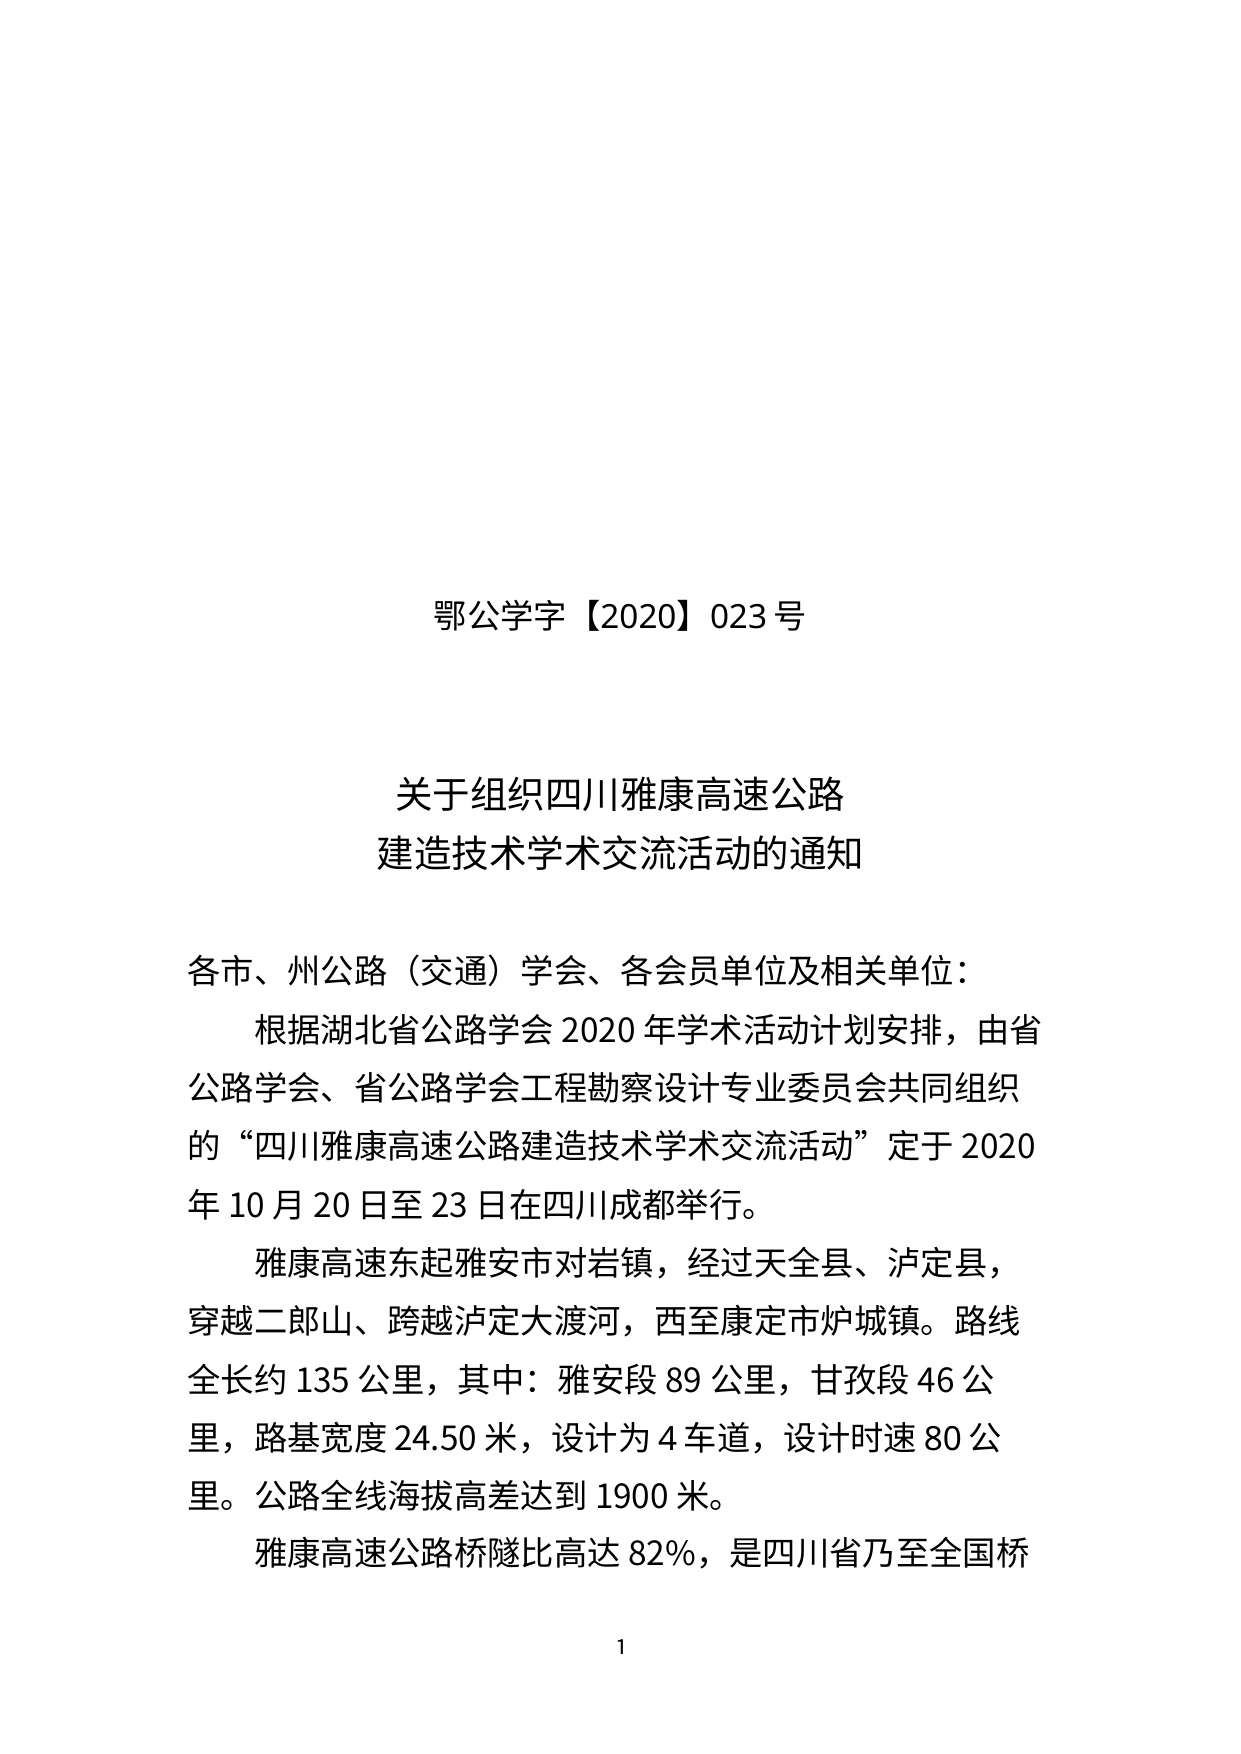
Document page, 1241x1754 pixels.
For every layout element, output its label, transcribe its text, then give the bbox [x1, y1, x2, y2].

text 建造技术学术交流活动的通知 [187, 820, 1053, 879]
text 各市、州公路（交通）学会、各会员单位及相关单位： [187, 937, 1053, 995]
text 关于组织四川雅康高速公路 [187, 762, 1053, 820]
text 鄂公学字【2020】023号 [187, 579, 1053, 641]
text 根据湖北省公路学会 2020 年学术活动计划安排，由省公路学会、省公路学会工程勘察设计专业委员会共同组织的“四川雅康高速公路建造技术学术交流活动”定于 2020 年 10 月 20日至 23 日在四川成都举行。 [187, 995, 1053, 1229]
text 雅康高速东起雅安市对岩镇，经过天全县、泸定县，穿越二郎山、跨越泸定大渡河，西至康定市炉城镇。路线全长约 135 公里，其中：雅安段 89 公里，甘孜段 46 公里，路基宽度24.50 米，设计为4车道，设计时速80公里。公路全线海拔高差达到 1900 米。 [187, 1229, 1053, 1520]
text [187, 1520, 1053, 1577]
